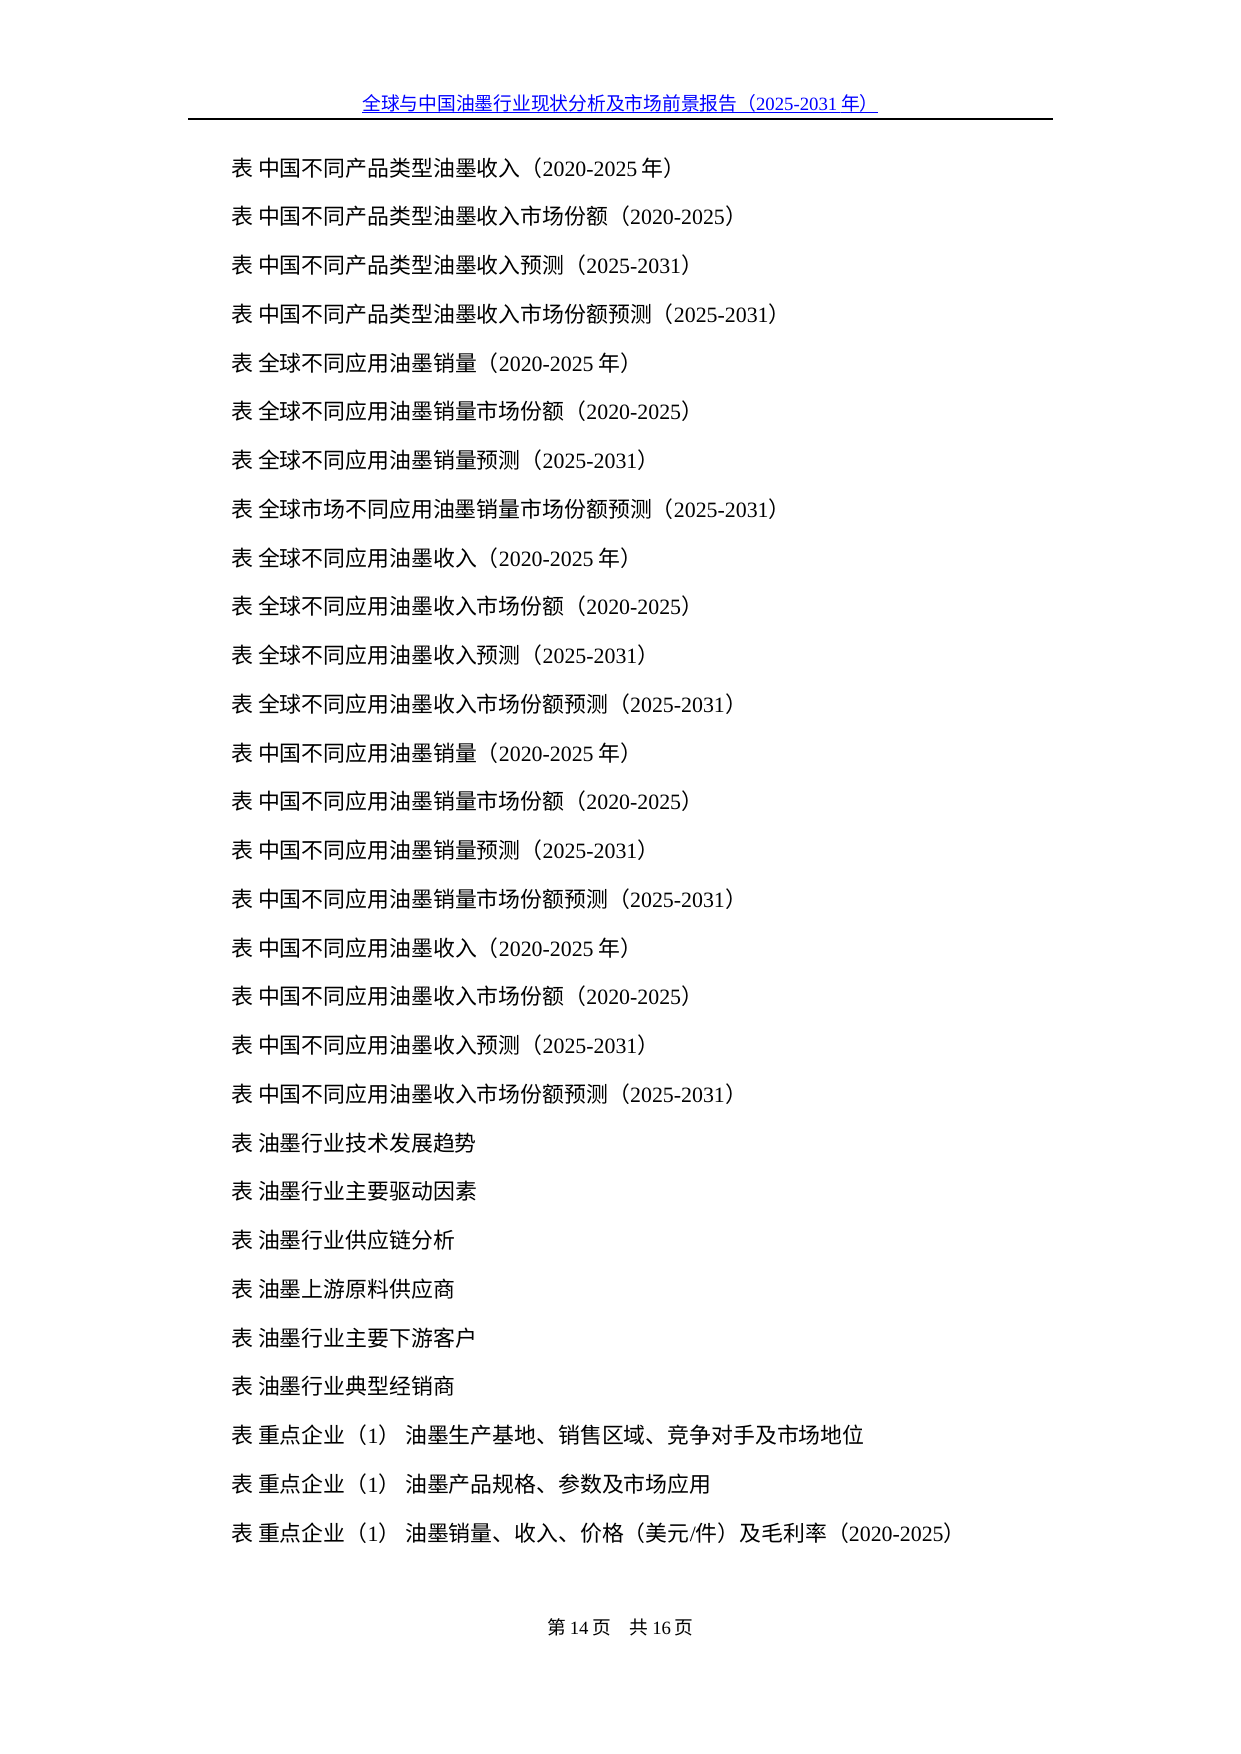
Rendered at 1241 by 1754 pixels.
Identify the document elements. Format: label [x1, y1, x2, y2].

text [187, 150, 1053, 1548]
